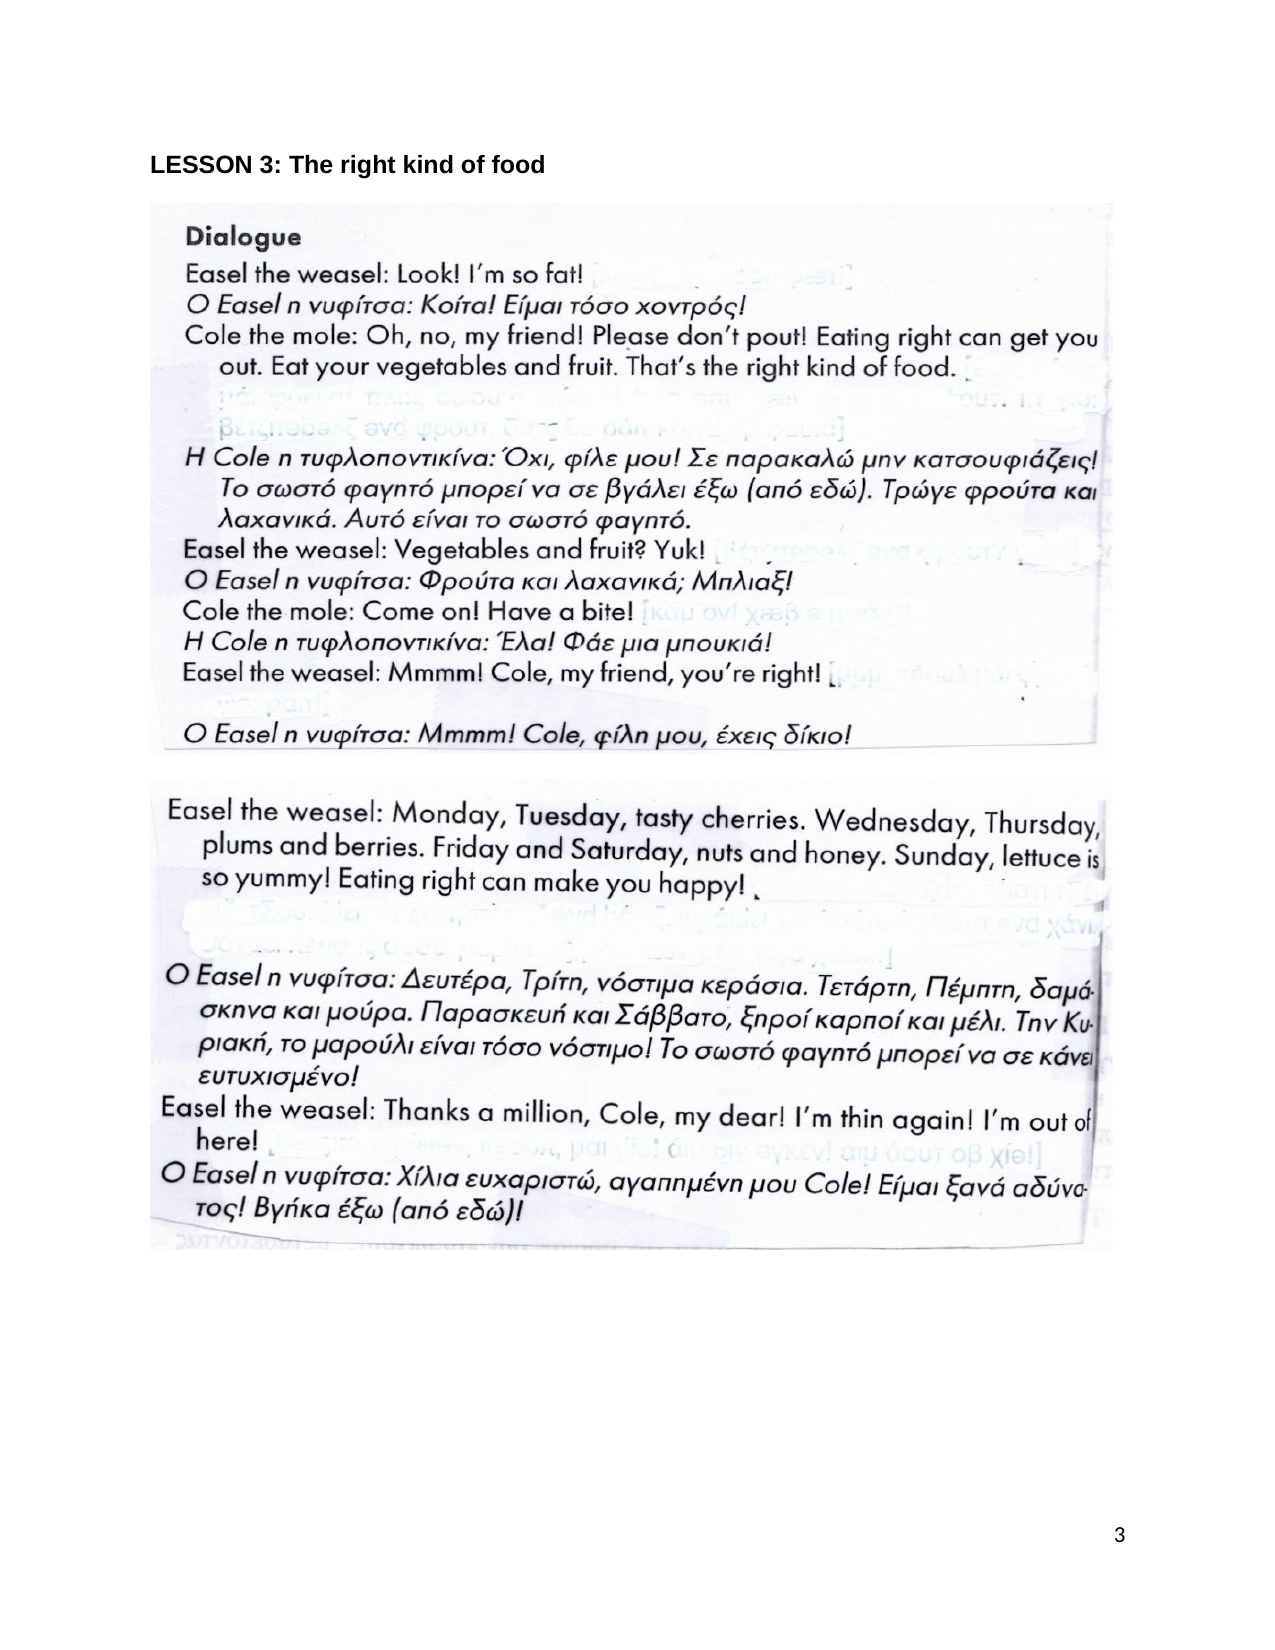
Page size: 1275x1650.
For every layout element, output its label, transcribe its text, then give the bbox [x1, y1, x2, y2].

picture [150, 778, 1113, 1250]
picture [150, 203, 1113, 754]
text LESSON 3: The right kind of food [150, 150, 1125, 179]
